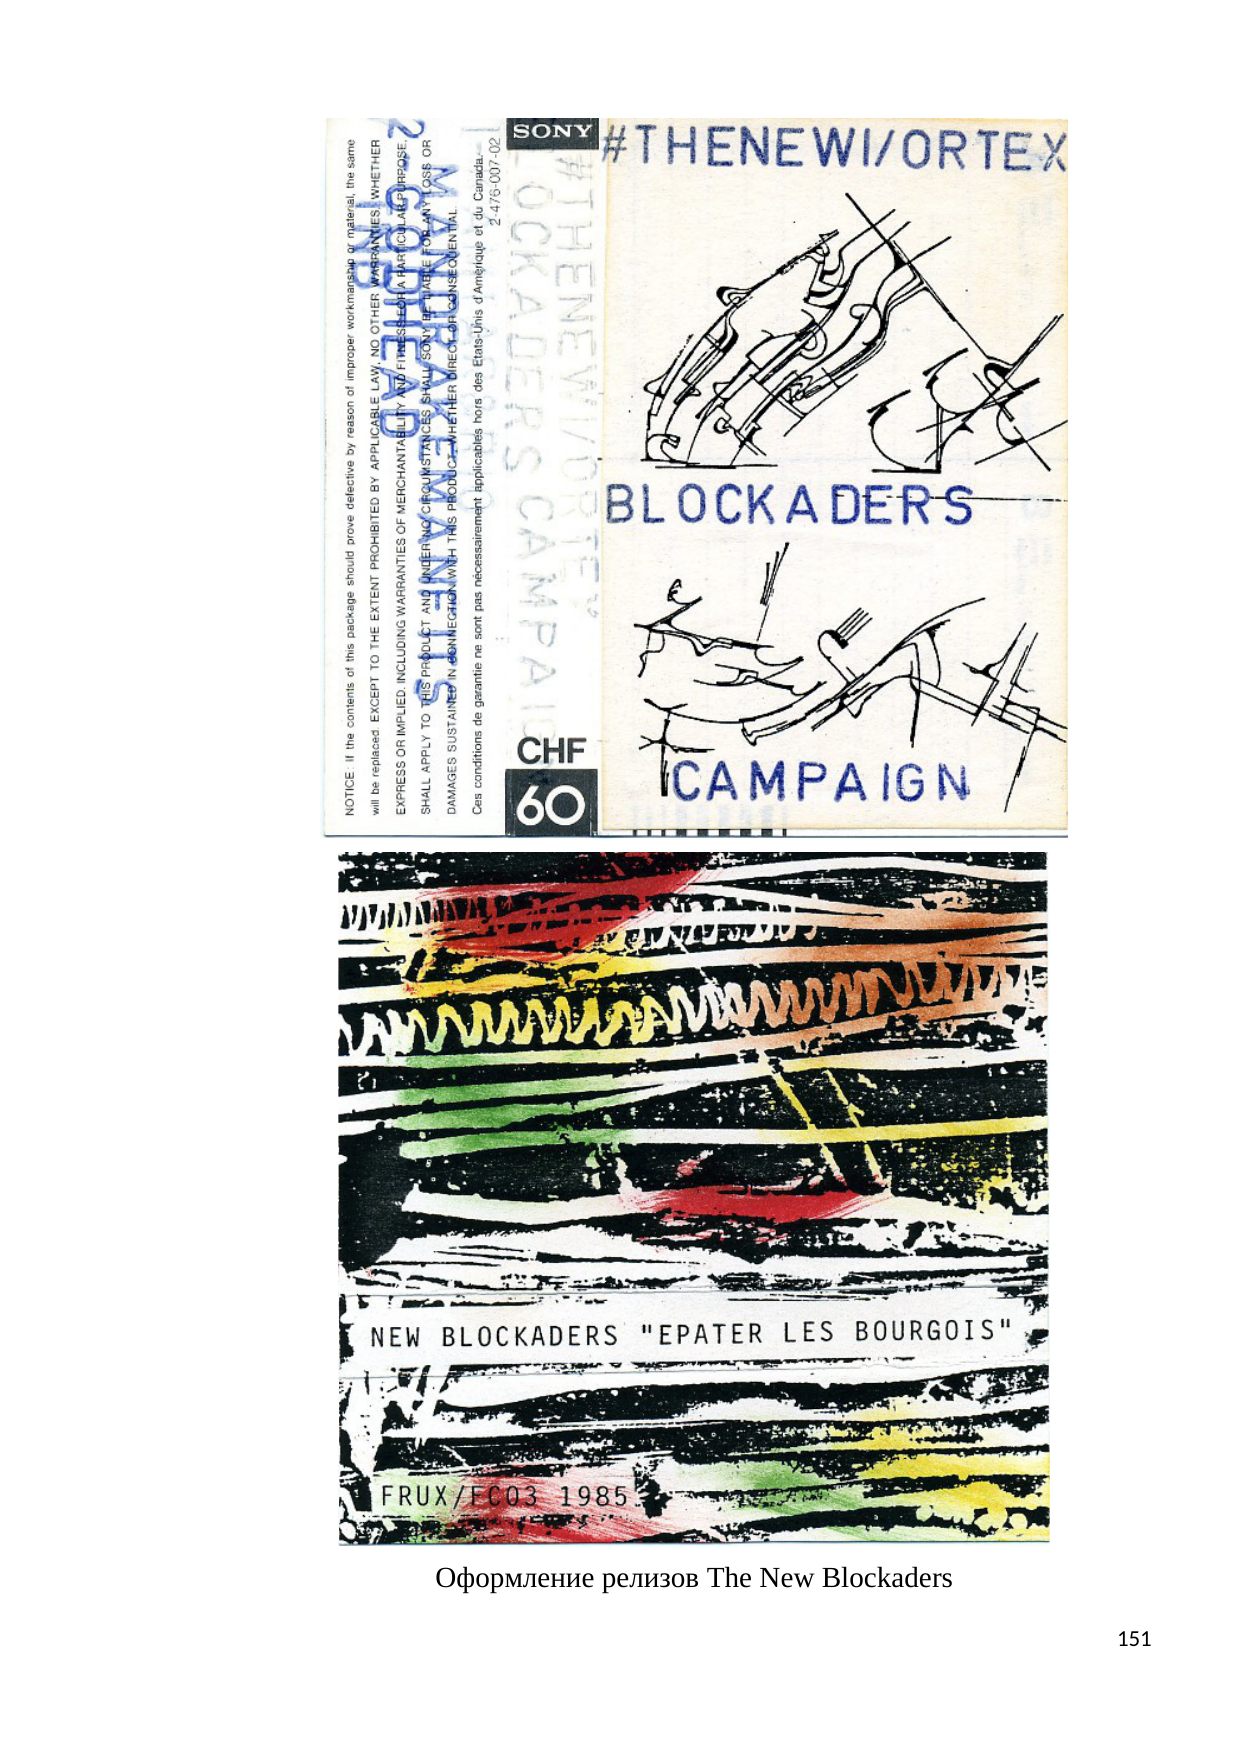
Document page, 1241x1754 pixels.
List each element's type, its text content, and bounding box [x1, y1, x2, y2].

text Оформление релизов The New Blockaders [177, 1561, 1152, 1594]
picture [319, 118, 1068, 839]
picture [338, 852, 1050, 1547]
